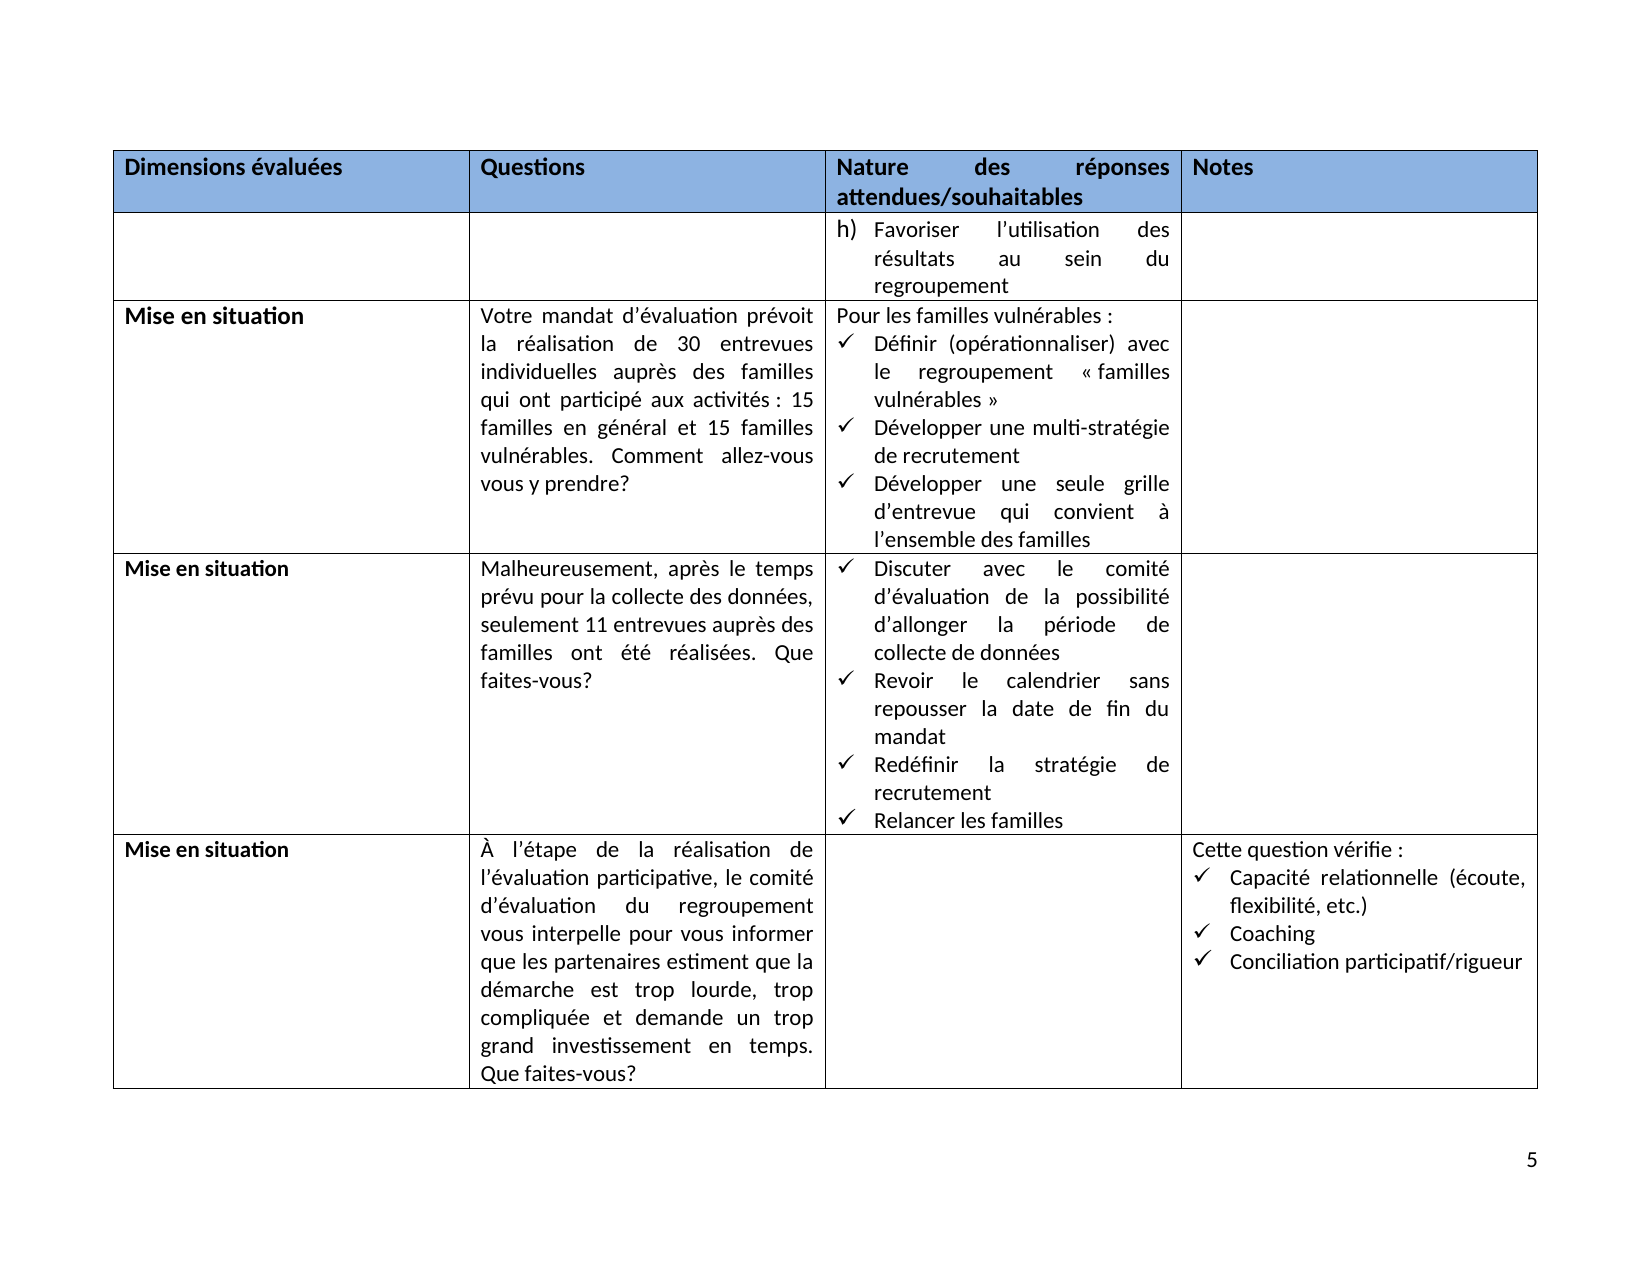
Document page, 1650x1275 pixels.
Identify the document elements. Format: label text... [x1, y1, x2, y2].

table_cell [826, 835, 1181, 1087]
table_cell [470, 213, 825, 300]
table_cell Cette question vérifie : Capacité relationnelle (écoute, flexibilité, etc.) Coaching Conciliation participatif/rigueur [1182, 835, 1537, 1087]
table_cell [1182, 554, 1537, 834]
table_header Nature des réponses attendues/souhaitables [826, 151, 1181, 212]
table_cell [114, 213, 469, 300]
table_cell Mise en situation [114, 835, 469, 1087]
table_cell Votre mandat d’évaluation prévoit la réalisation de 30 entrevues individuelles auprès des familles qui ont participé aux activités : 15 familles en général et 15 familles vulnérables. Comment allez-vous vous y prendre? [470, 301, 825, 553]
table_cell Discuter avec le comité d’évaluation de la possibilité d’allonger la période de collecte de données Revoir le calendrier sans repousser la date de fin du mandat Redéfinir la stratégie de recrutement Relancer les familles [826, 554, 1181, 834]
table_cell Mise en situation [114, 301, 469, 553]
table_cell Malheureusement, après le temps prévu pour la collecte des données, seulement 11 entrevues auprès des familles ont été réalisées. Que faites-vous? [470, 554, 825, 834]
table_cell À l’étape de la réalisation de l’évaluation participative, le comité d’évaluation du regroupement vous interpelle pour vous informer que les partenaires estiment que la démarche est trop lourde, trop compliquée et demande un trop grand investissement en temps. Que faites-vous? [470, 835, 825, 1087]
table_header Notes [1182, 151, 1537, 212]
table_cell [826, 213, 1181, 300]
table_header Questions [470, 151, 825, 212]
table_cell Mise en situation [114, 554, 469, 834]
table_cell Pour les familles vulnérables : Définir (opérationnaliser) avec le regroupement « familles vulnérables » Développer une multi-stratégie de recrutement Développer une seule grille d’entrevue qui convient à l’ensemble des familles [826, 301, 1181, 553]
table_cell [1182, 213, 1537, 300]
table_header Dimensions évaluées [114, 151, 469, 212]
table_cell [1182, 301, 1537, 553]
